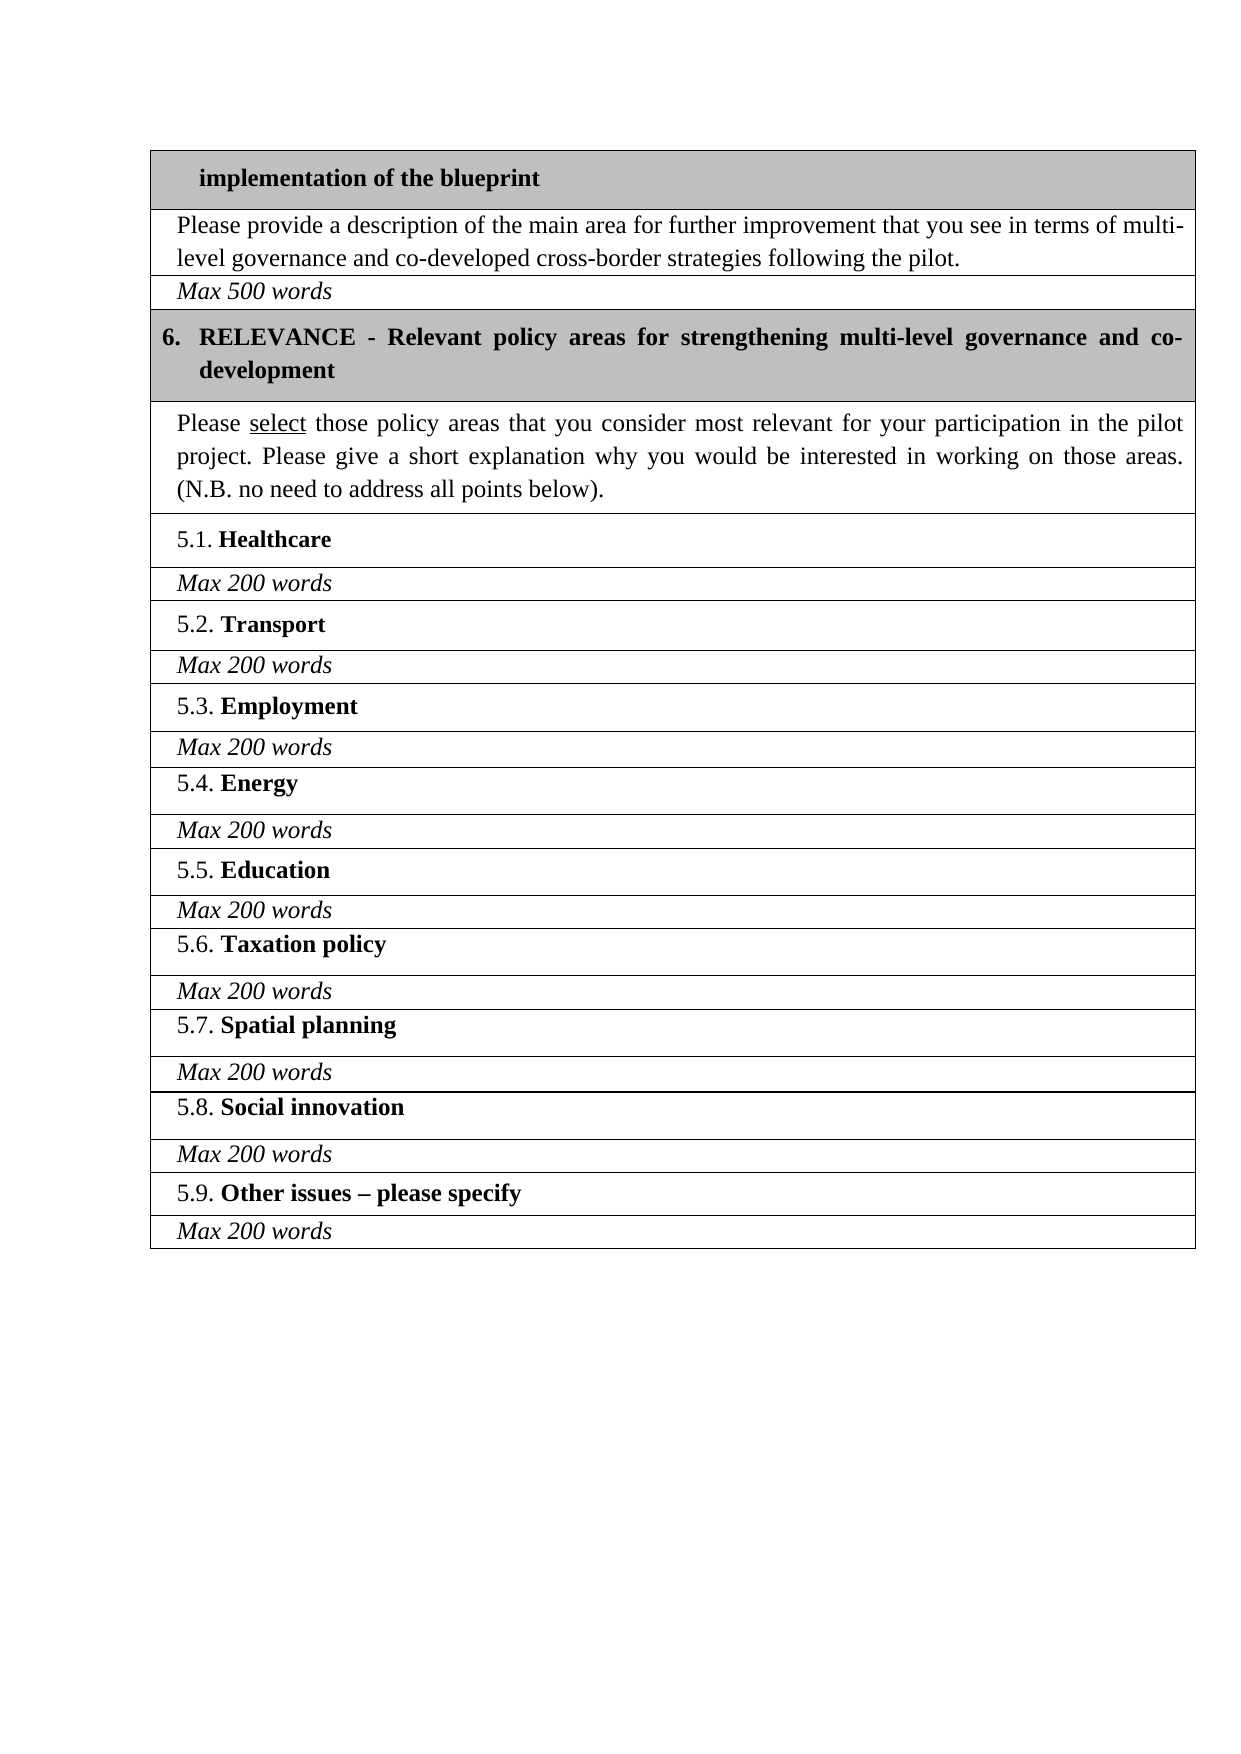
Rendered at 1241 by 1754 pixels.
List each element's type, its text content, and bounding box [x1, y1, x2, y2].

table_cell RELEVANCE - Relevant policy areas for strengthening multi-level governance and co-development [151, 310, 1195, 401]
table_cell 5.3. Employment [151, 684, 1195, 731]
table_cell Max 500 words [151, 276, 1195, 309]
table_cell 5.8. Social innovation [151, 1093, 1195, 1138]
table_cell 5.5. Education [151, 849, 1195, 894]
table_cell 5.9. Other issues – please specify [151, 1173, 1195, 1215]
table_cell Max 200 words [151, 1057, 1195, 1091]
table_cell Please provide a description of the main area for further improvement that you see in terms of multi-level governance and co-developed cross-border strategies following the pilot. [151, 210, 1195, 275]
table_cell Max 200 words [151, 896, 1195, 928]
table_cell Please select those policy areas that you consider most relevant for your participation in the pilot project. Please give a short explanation why you would be interested in working on those areas. (N.B. no need to address all points below). [151, 402, 1195, 513]
table_cell Max 200 words [151, 1216, 1195, 1248]
table_cell 5.7. Spatial planning [151, 1010, 1195, 1056]
table_cell Max 200 words [151, 568, 1195, 600]
table_cell Max 200 words [151, 732, 1195, 767]
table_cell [151, 151, 1195, 209]
table_cell 5.4. Energy [151, 768, 1195, 814]
table_cell Max 200 words [151, 1140, 1195, 1172]
table_cell 5.2. Transport [151, 601, 1195, 649]
table_cell Max 200 words [151, 815, 1195, 848]
table_cell Max 200 words [151, 651, 1195, 683]
table_cell Max 200 words [151, 976, 1195, 1009]
table_cell 5.1. Healthcare [151, 514, 1195, 567]
table_cell 5.6. Taxation policy [151, 929, 1195, 975]
